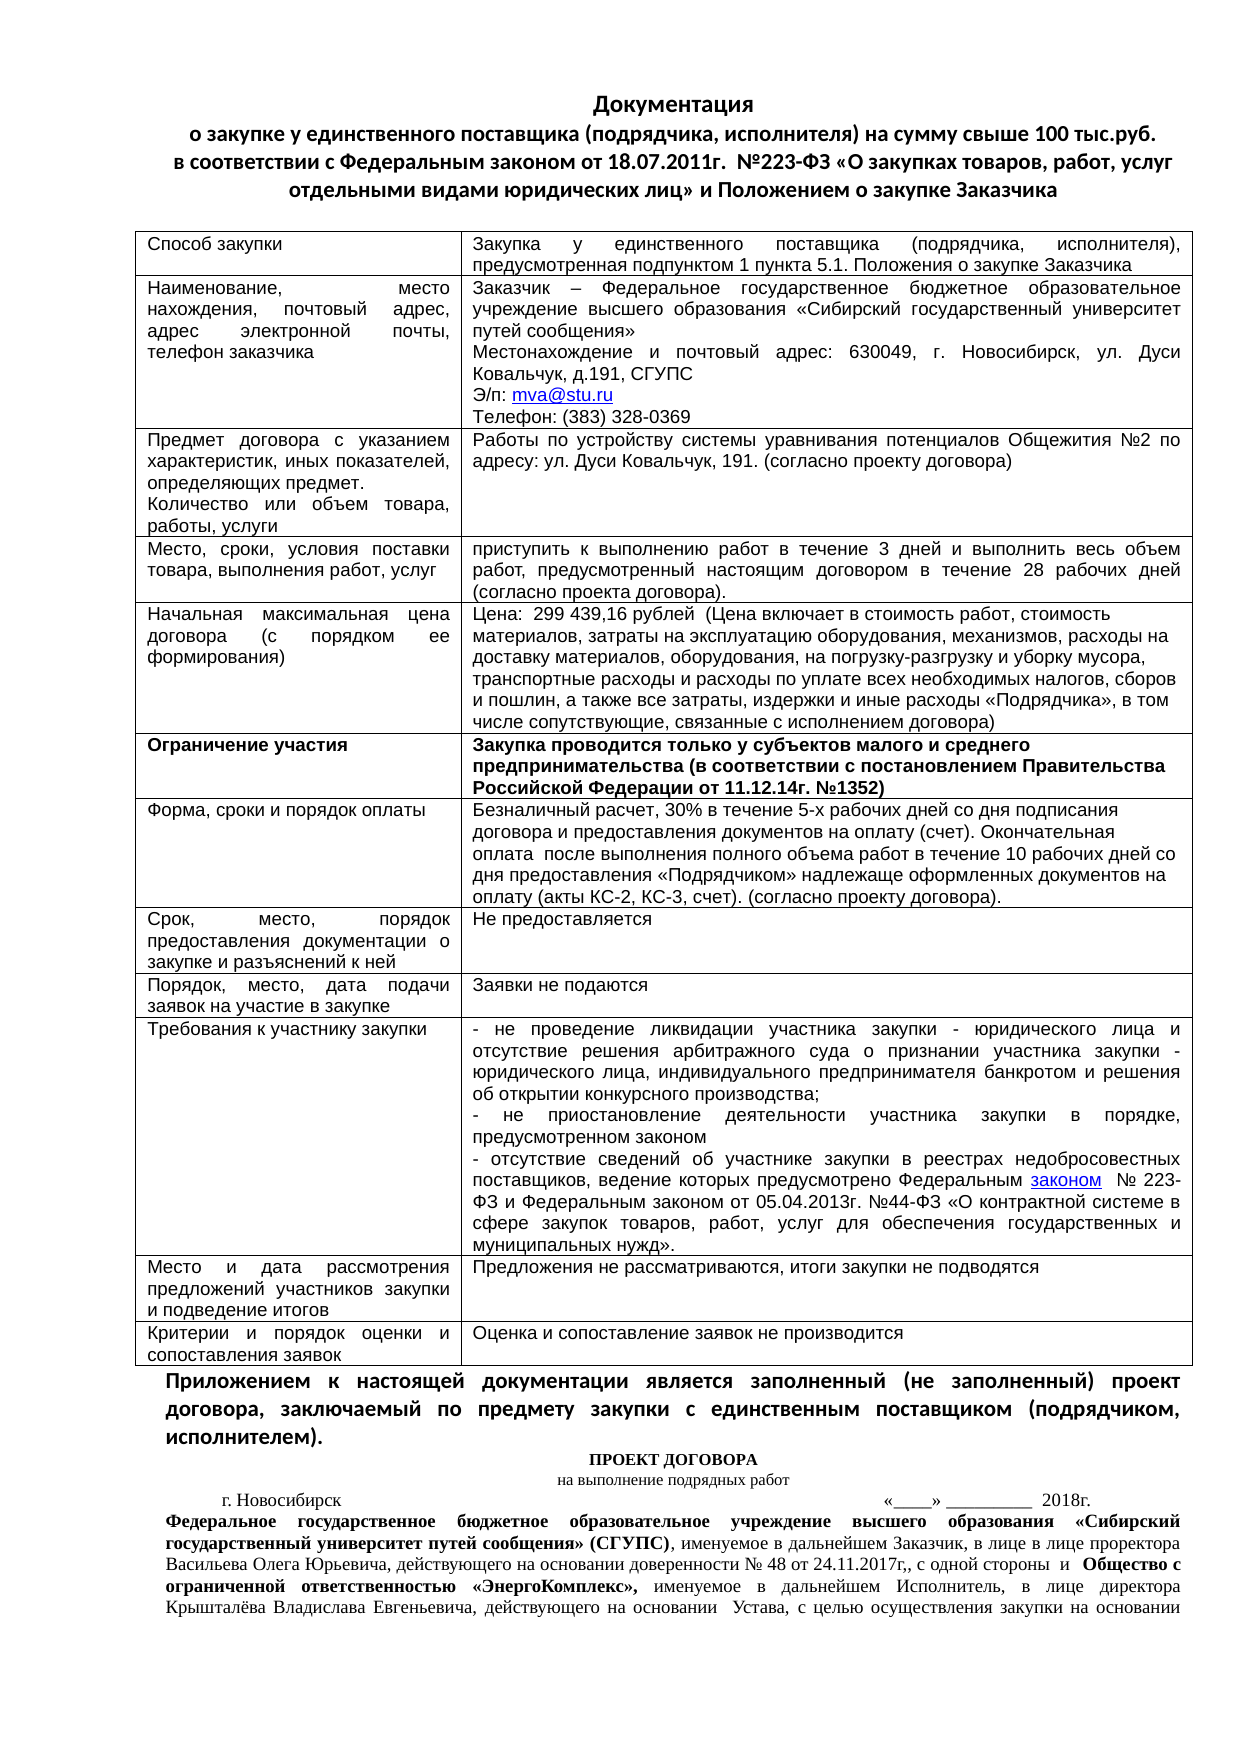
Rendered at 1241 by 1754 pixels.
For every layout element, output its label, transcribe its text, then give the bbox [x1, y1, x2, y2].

table_cell Не предоставляется [462, 908, 1192, 973]
table_cell Начальная максимальная цена договора (с порядком ее формирования) [136, 603, 461, 732]
text на выполнение подрядных работ [165, 1469, 1181, 1488]
text Приложением к настоящей документации является заполненный (не заполненный) проект договора, заключаемый по предмету закупки с единственным поставщиком (подрядчиком, исполнителем). [165, 1366, 1181, 1450]
table_cell Форма, сроки и порядок оплаты [136, 799, 461, 907]
table_cell Безналичный расчет, 30% в течение 5-х рабочих дней со дня подписания договора и предоставления документов на оплату (счет). Окончательная оплата после выполнения полного объема работ в течение 10 рабочих дней со дня предоставления «Подрядчиком» надлежаще оформленных документов на оплату (акты КС-2, КС-3, счет). (согласно проекту договора). [462, 799, 1192, 907]
table_cell Цена: 299 439,16 рублей (Цена включает в стоимость работ, стоимость материалов, затраты на эксплуатацию оборудования, механизмов, расходы на доставку материалов, оборудования, на погрузку-разгрузку и уборку мусора, транспортные расходы и расходы по уплате всех необходимых налогов, сборов и пошлин, а также все затраты, издержки и иные расходы «Подрядчика», в том числе сопутствующие, связанные с исполнением договора) [462, 603, 1192, 732]
table_cell Наименование, место нахождения, почтовый адрес, адрес электронной почты, телефон заказчика [136, 276, 461, 427]
table_cell Заказчик – Федеральное государственное бюджетное образовательное учреждение высшего образования «Сибирский государственный университет путей сообщения» Местонахождение и почтовый адрес: 630049, г. Новосибирск, ул. Дуси Ковальчук, д.191, СГУПС Э/п: mva@stu.ru Телефон: (383) 328-0369 [462, 276, 1192, 427]
text о закупке у единственного поставщика (подрядчика, исполнителя) на сумму свыше 100 тыс.руб. [165, 119, 1181, 147]
table_cell - не проведение ликвидации участника закупки - юридического лица и отсутствие решения арбитражного суда о признании участника закупки - юридического лица, индивидуального предпринимателя банкротом и решения об открытии конкурсного производства; - не приостановление деятельности участника закупки в порядке, предусмотренном законом - отсутствие сведений об участнике закупки в реестрах недобросовестных поставщиков, ведение которых предусмотрено Федеральным законом № 223-ФЗ и Федеральным законом от 05.04.2013г. №44-ФЗ «О контрактной системе в сфере закупок товаров, работ, услуг для обеспечения государственных и муниципальных нужд». [462, 1018, 1192, 1255]
table_cell Критерии и порядок оценки и сопоставления заявок [136, 1322, 461, 1365]
table_cell Место и дата рассмотрения предложений участников закупки и подведение итогов [136, 1256, 461, 1321]
text ПРОЕКТ ДОГОВОРА [165, 1450, 1181, 1469]
table_cell Закупка проводится только у субъектов малого и среднего предпринимательства (в соответствии с постановлением Правительства Российской Федерации от 11.12.14г. №1352) [462, 734, 1192, 798]
text в соответствии с Федеральным законом от 18.07.2011г. №223-ФЗ «О закупках товаров, работ, услуг отдельными видами юридических лиц» и Положением о закупке Заказчика [165, 147, 1181, 203]
table_cell Работы по устройству системы уравнивания потенциалов Общежития №2 по адресу: ул. Дуси Ковальчук, 191. (согласно проекту договора) [462, 429, 1192, 536]
table_cell Порядок, место, дата подачи заявок на участие в закупке [136, 974, 461, 1017]
table_cell приступить к выполнению работ в течение 3 дней и выполнить весь объем работ, предусмотренный настоящим договором в течение 28 рабочих дней (согласно проекта договора). [462, 537, 1192, 602]
text г. Новосибирск «____» _________ 2018г. [168, 1488, 1181, 1510]
table_cell Срок, место, порядок предоставления документации о закупке и разъяснений к ней [136, 908, 461, 973]
table_header Закупка у единственного поставщика (подрядчика, исполнителя), предусмотренная подпунктом 1 пункта 5.1. Положения о закупке Заказчика [462, 232, 1192, 275]
table_cell Заявки не подаются [462, 974, 1192, 1017]
table_cell Предложения не рассматриваются, итоги закупки не подводятся [462, 1256, 1192, 1321]
table_cell Предмет договора с указанием характеристик, иных показателей, определяющих предмет. Количество или объем товара, работы, услуги [136, 429, 461, 536]
table_cell Оценка и сопоставление заявок не производится [462, 1322, 1192, 1365]
text Документация [165, 89, 1181, 119]
table_header Способ закупки [136, 232, 461, 275]
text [165, 1510, 1181, 1618]
table_cell Ограничение участия [136, 734, 461, 798]
table_cell Место, сроки, условия поставки товара, выполнения работ, услуг [136, 537, 461, 602]
table_cell Требования к участнику закупки [136, 1018, 461, 1255]
